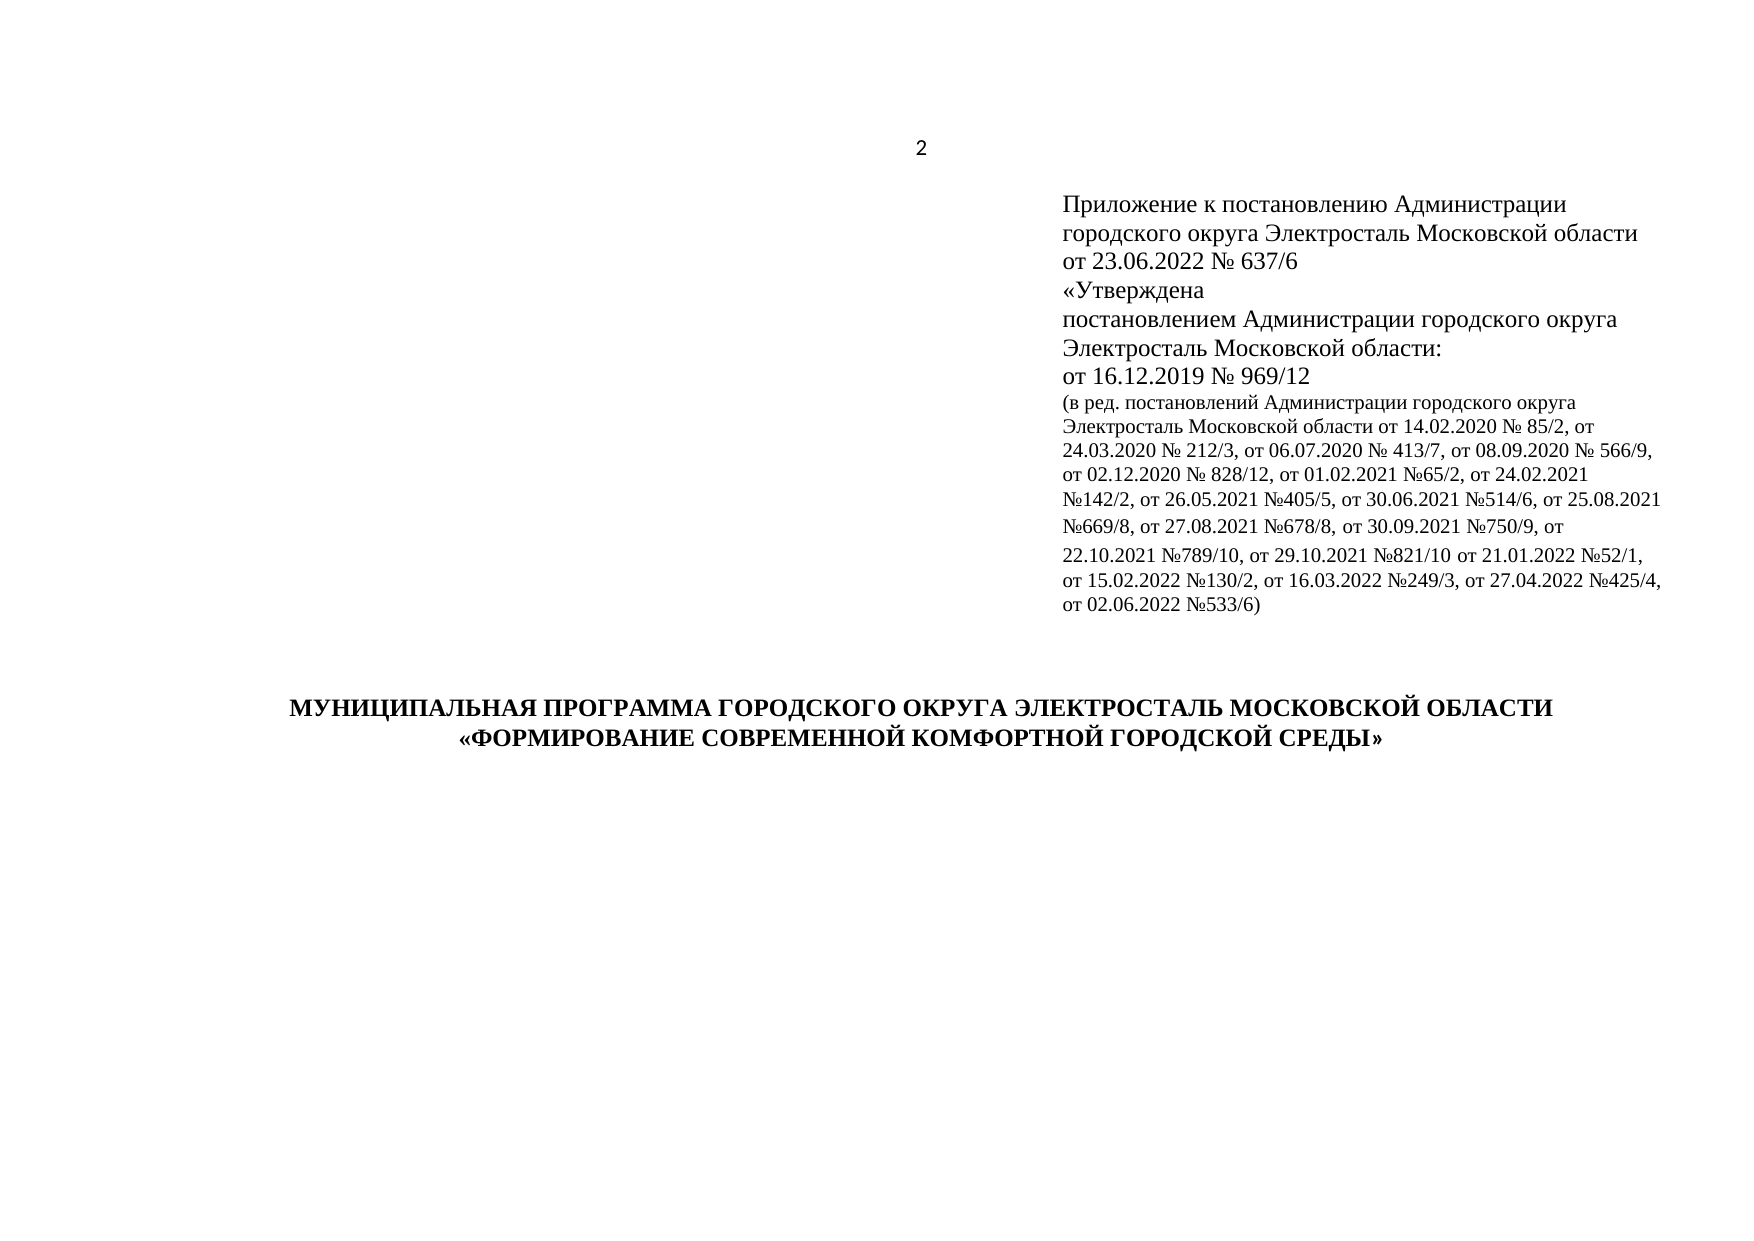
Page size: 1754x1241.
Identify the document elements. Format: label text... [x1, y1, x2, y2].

text от 23.06.2022 № 637/6 [1062, 246, 1665, 275]
text от 16.12.2019 № 969/12 [1062, 361, 1665, 390]
text Приложение к постановлению Администрации городского округа Электросталь Московской области [1062, 189, 1665, 246]
text (в ред. постановлений Администрации городского округа Электросталь Московской области от 14.02.2020 № 85/2, от 24.03.2020 № 212/3, от 06.07.2020 № 413/7, от 08.09.2020 № 566/9, от 02.12.2020 № 828/12, от 01.02.2021 №65/2, от 24.02.2021 №142/2, от 26.05.2021 №405/5, от 30.06.2021 №514/6, от 25.08.2021 №669/8, от 27.08.2021 №678/8, от 30.09.2021 №750/9, от 22.10.2021 №789/10, от 29.10.2021 №821/10 от 21.01.2022 №52/1, от 15.02.2022 №130/2, от 16.03.2022 №249/3, от 27.04.2022 №425/4, от 02.06.2022 №533/6) [1062, 390, 1665, 616]
text постановлением Администрации городского округа Электросталь Московской области: [1062, 304, 1665, 361]
text «ФОРМИРОВАНИЕ СОВРЕМЕННОЙ КОМФОРТНОЙ ГОРОДСКОЙ СРЕДЫ» [177, 722, 1665, 752]
text «Утверждена [1062, 275, 1665, 304]
text МУНИЦИПАЛЬНАЯ ПРОГРАММА ГОРОДСКОГО ОКРУГА ЭЛЕКТРОСТАЛЬ МОСКОВСКОЙ ОБЛАСТИ [177, 693, 1665, 722]
